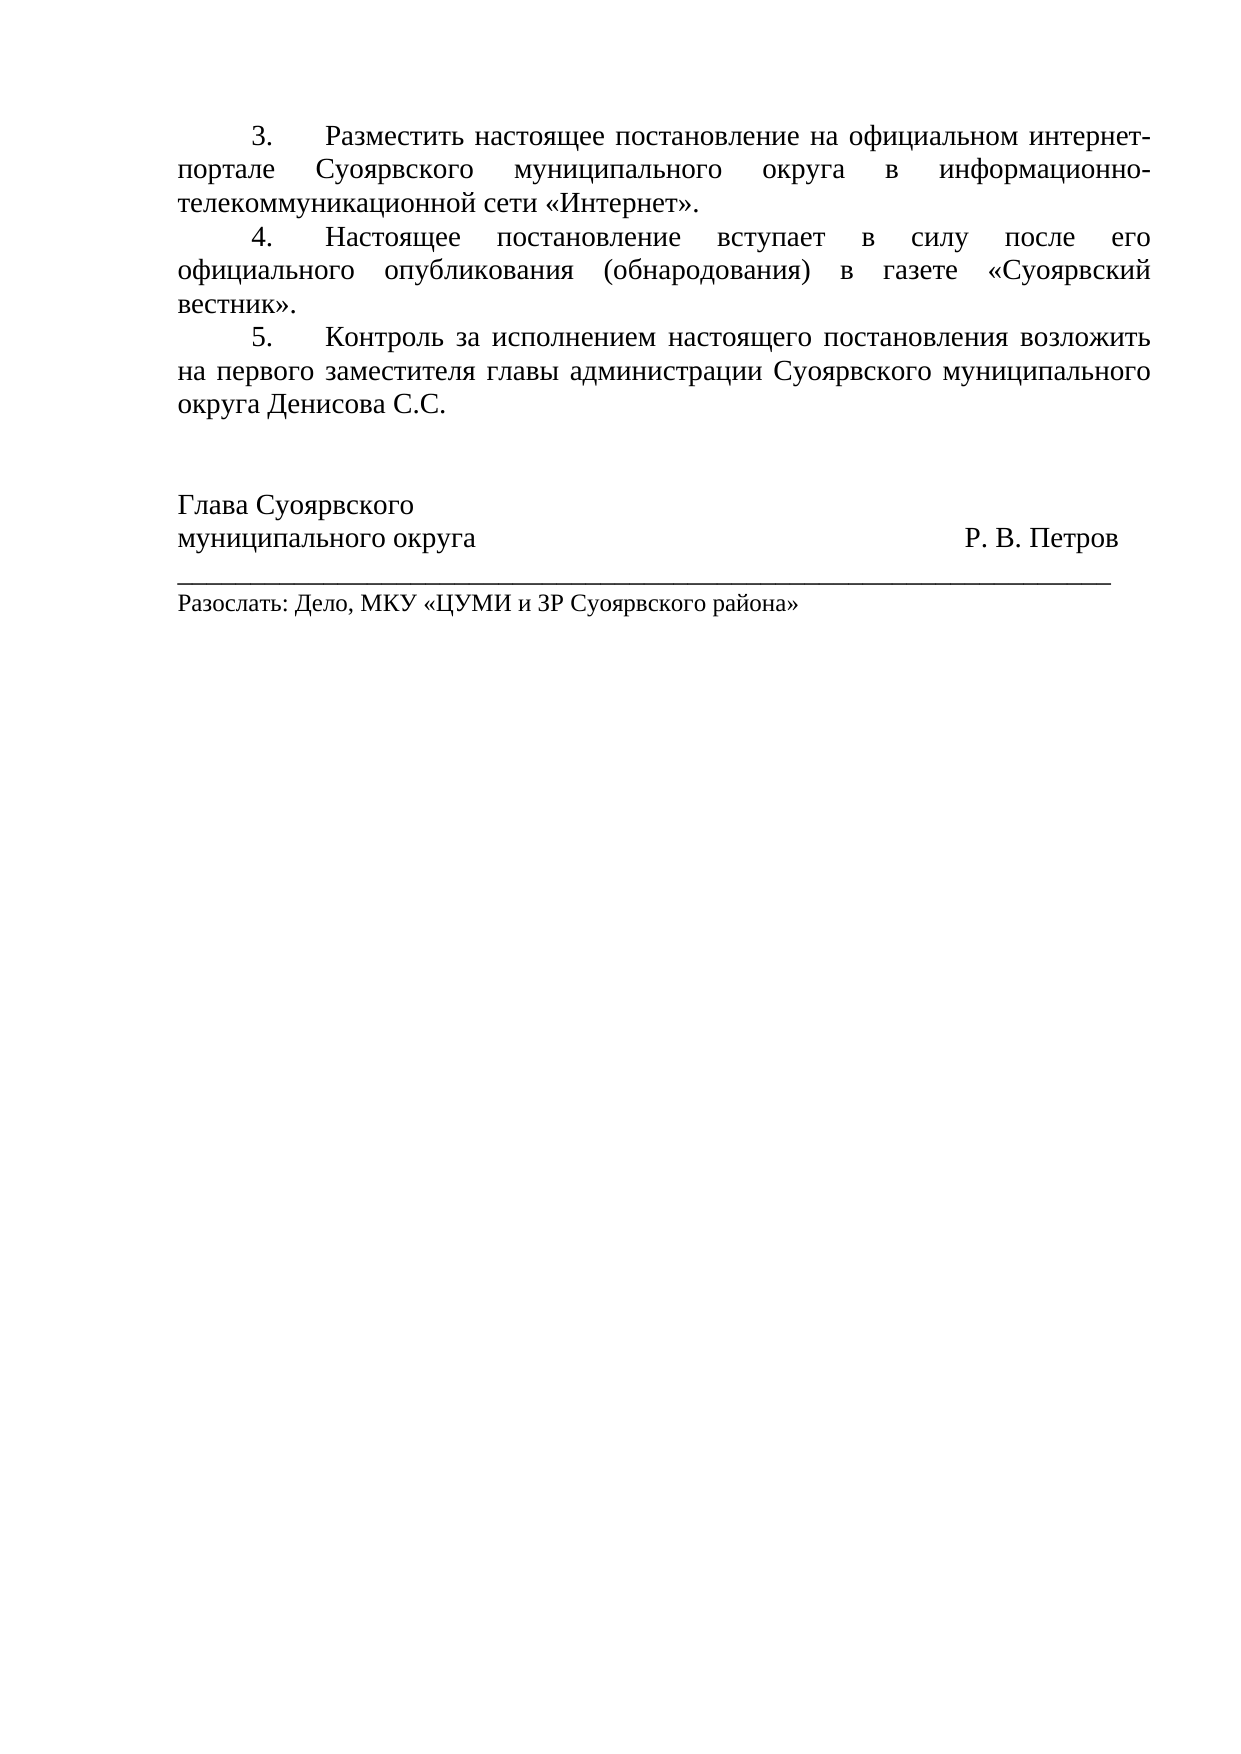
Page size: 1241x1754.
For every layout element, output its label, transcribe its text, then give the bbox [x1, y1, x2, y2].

text муниципального округа Р. В. Петров ________________________________________________________________ [177, 521, 1152, 588]
text Глава Суоярвского [177, 487, 1152, 521]
text 5. Контроль за исполнением настоящего постановления возложить на первого заместителя главы администрации Суоярвского муниципального округа Денисова С.С. [177, 319, 1152, 420]
text 3. Разместить настоящее постановление на официальном интернет-портале Суоярвского муниципального округа в информационно-телекоммуникационной сети «Интернет». [177, 118, 1152, 219]
text Разослать: Дело, МКУ «ЦУМИ и ЗР Суоярвского района» [177, 588, 1152, 616]
text 4. Настоящее постановление вступает в силу после его официального опубликования (обнародования) в газете «Суоярвский вестник». [177, 219, 1152, 319]
